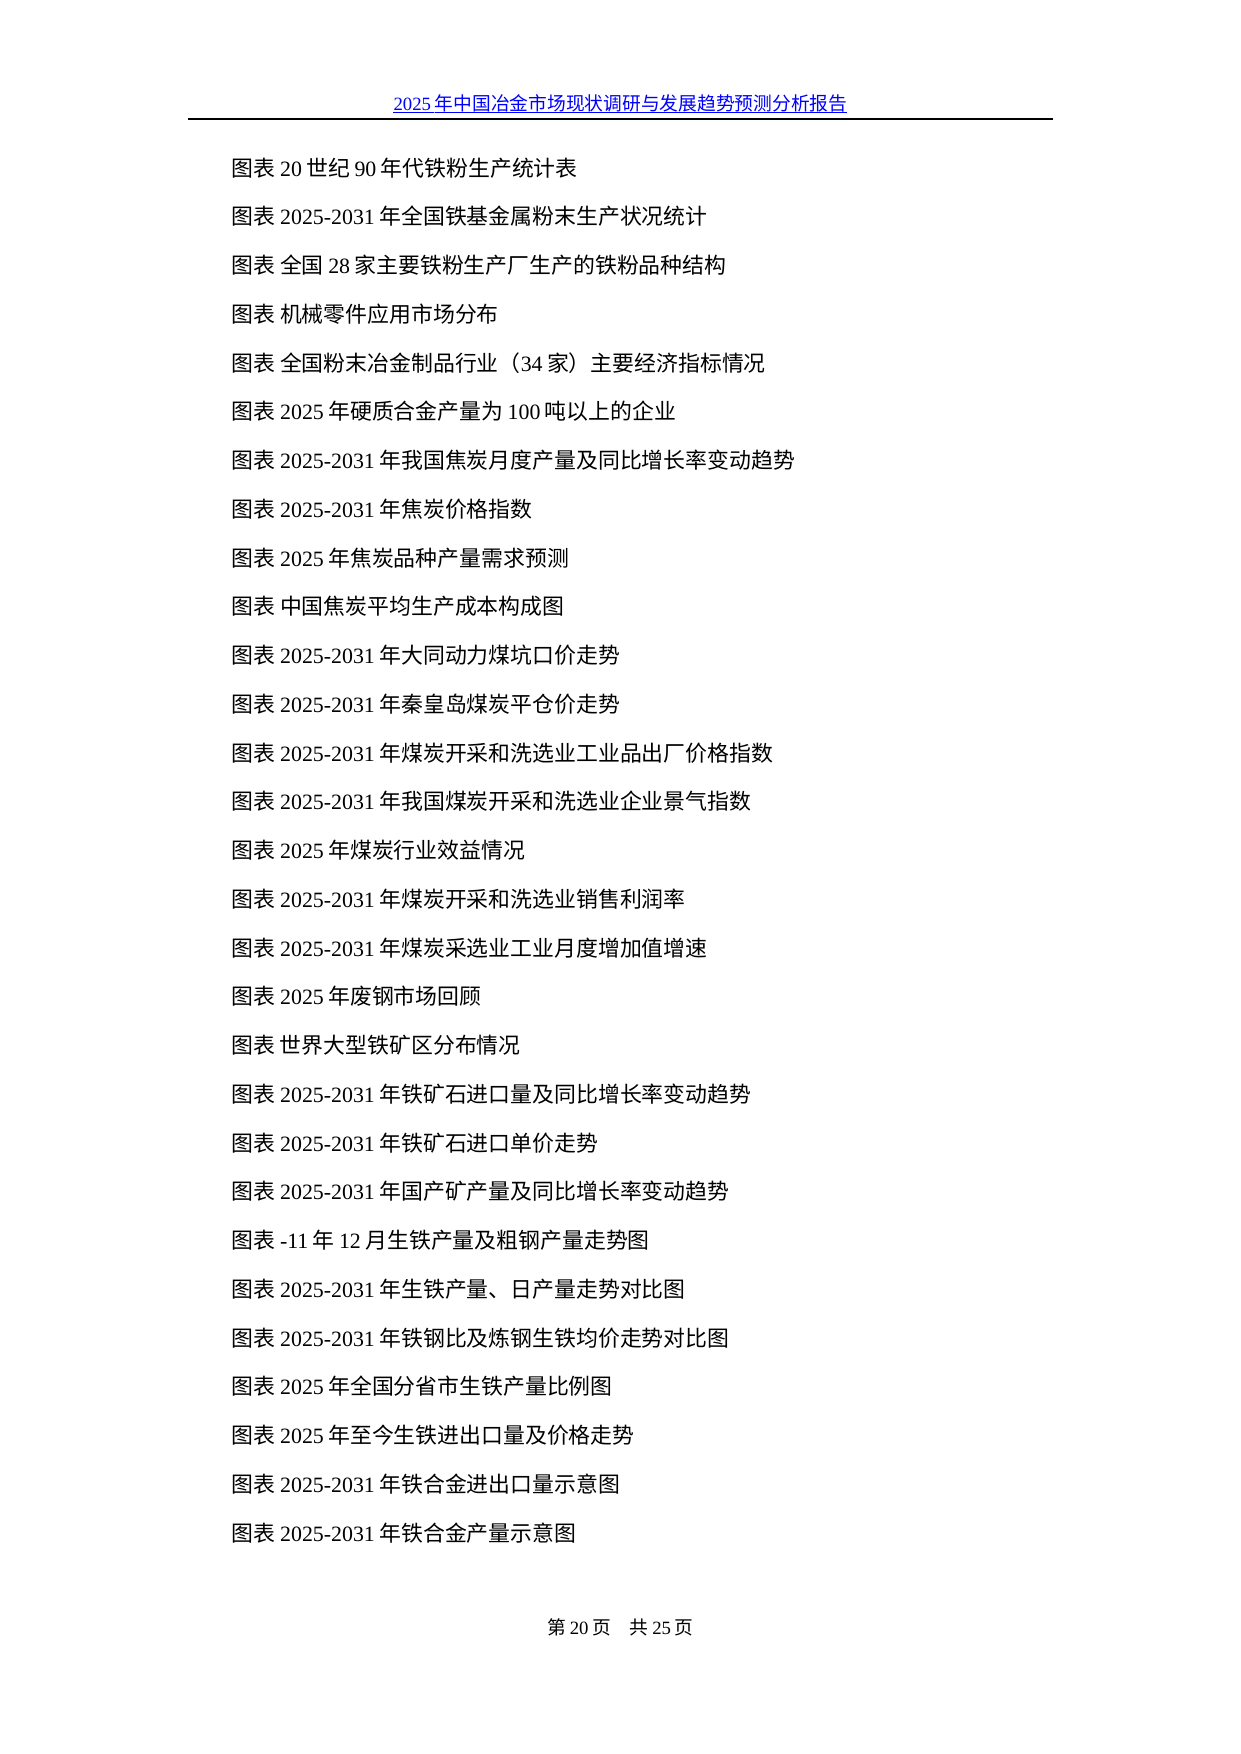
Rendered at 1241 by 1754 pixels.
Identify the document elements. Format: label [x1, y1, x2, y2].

text [187, 150, 1053, 1548]
